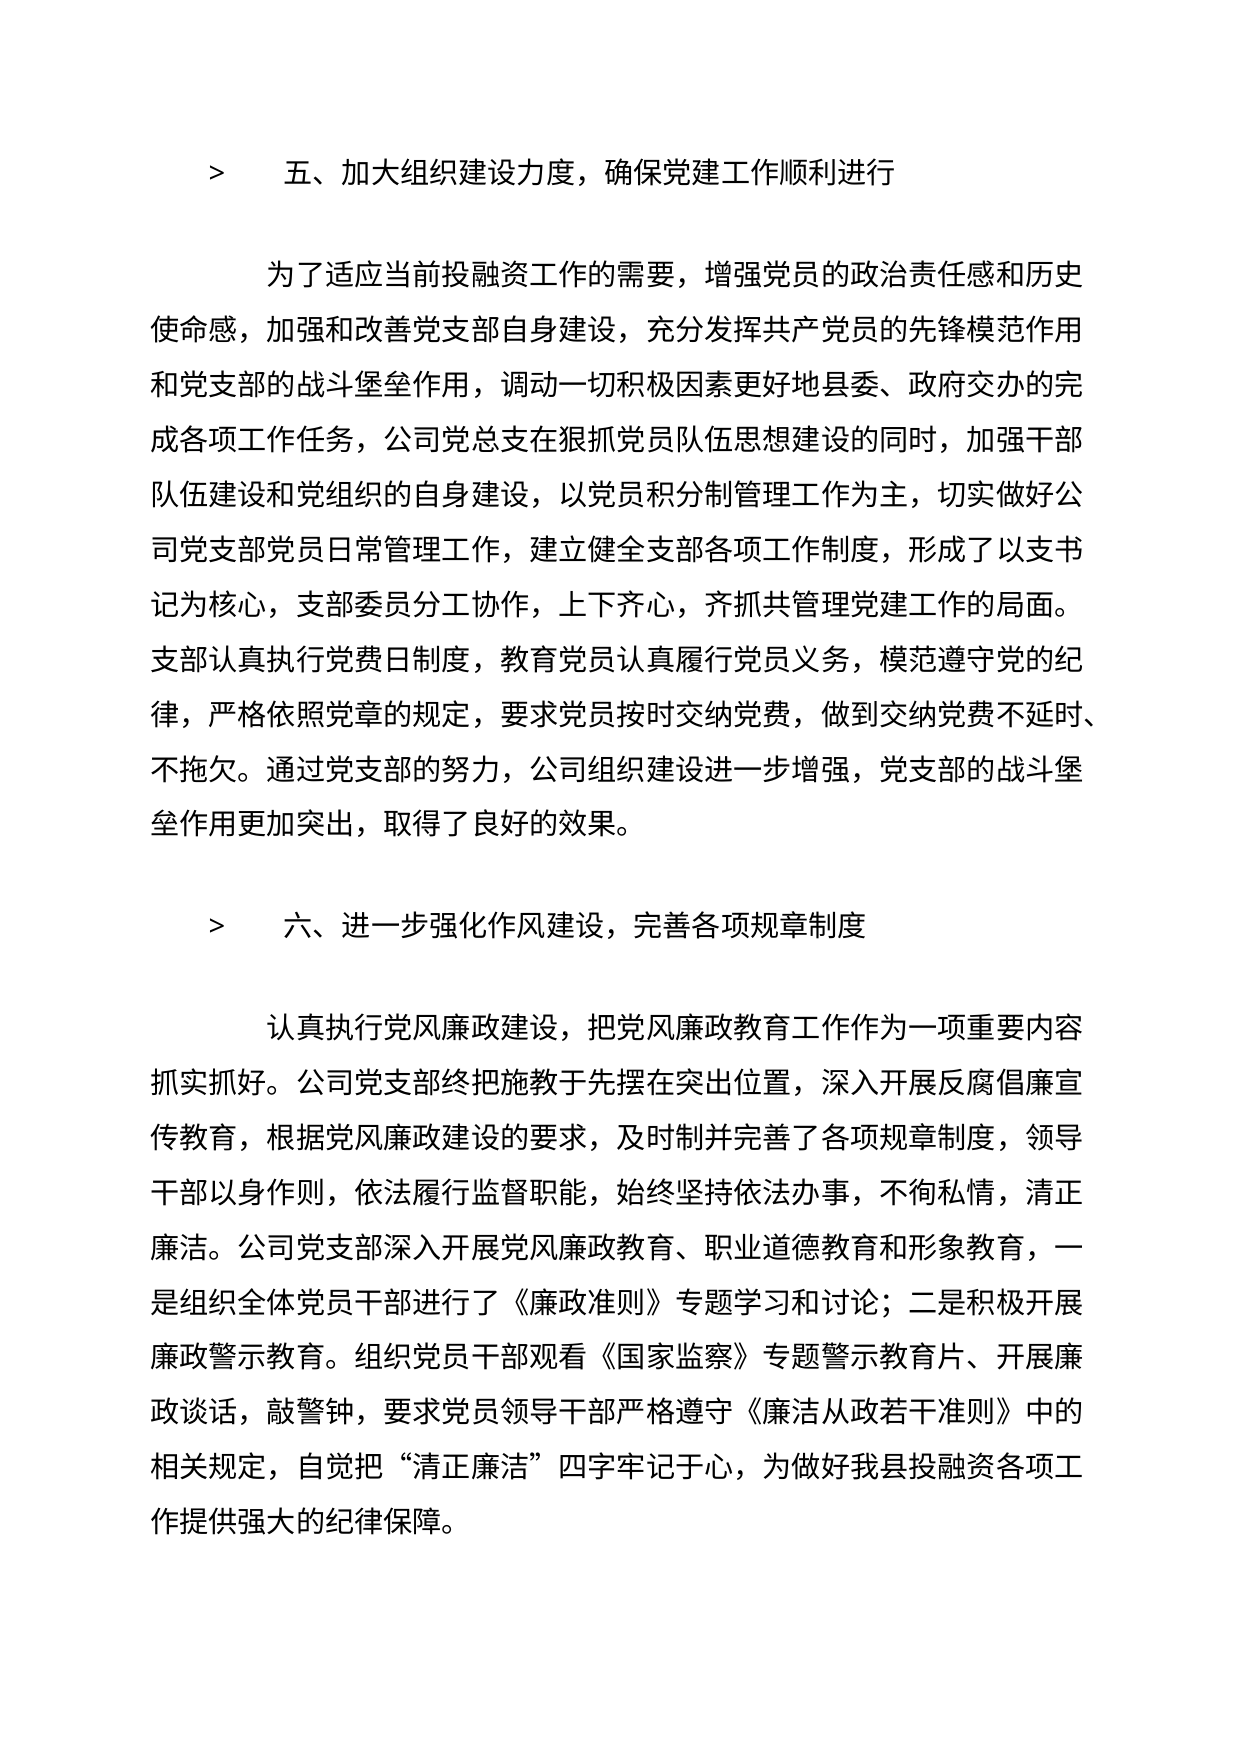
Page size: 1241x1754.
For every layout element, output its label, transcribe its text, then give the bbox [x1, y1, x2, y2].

text > 五、加大组织建设力度，确保党建工作顺利进行 [150, 150, 1090, 192]
text 为了适应当前投融资工作的需要，增强党员的政治责任感和历史使命感，加强和改善党支部自身建设，充分发挥共产党员的先锋模范作用和党支部的战斗堡垒作用，调动一切积极因素更好地县委、政府交办的完成各项工作任务，公司党总支在狠抓党员队伍思想建设的同时，加强干部队伍建设和党组织的自身建设，以党员积分制管理工作为主，切实做好公司党支部党员日常管理工作，建立健全支部各项工作制度，形成了以支书记为核心，支部委员分工协作，上下齐心，齐抓共管理党建工作的局面。支部认真执行党费日制度，教育党员认真履行党员义务，模范遵守党的纪律，严格依照党章的规定，要求党员按时交纳党费，做到交纳党费不延时、不拖欠。通过党支部的努力，公司组织建设进一步增强，党支部的战斗堡垒作用更加突出，取得了良好的效果。 [150, 252, 1090, 843]
text 认真执行党风廉政建设，把党风廉政教育工作作为一项重要内容抓实抓好。公司党支部终把施教于先摆在突出位置，深入开展反腐倡廉宣传教育，根据党风廉政建设的要求，及时制并完善了各项规章制度，领导干部以身作则，依法履行监督职能，始终坚持依法办事，不徇私情，清正廉洁。公司党支部深入开展党风廉政教育、职业道德教育和形象教育，一是组织全体党员干部进行了《廉政准则》专题学习和讨论；二是积极开展廉政警示教育。组织党员干部观看《国家监察》专题警示教育片、开展廉政谈话，敲警钟，要求党员领导干部严格遵守《廉洁从政若干准则》中的相关规定，自觉把“清正廉洁”四字牢记于心，为做好我县投融资各项工作提供强大的纪律保障。 [150, 1005, 1090, 1541]
text > 六、进一步强化作风建设，完善各项规章制度 [150, 903, 1090, 945]
